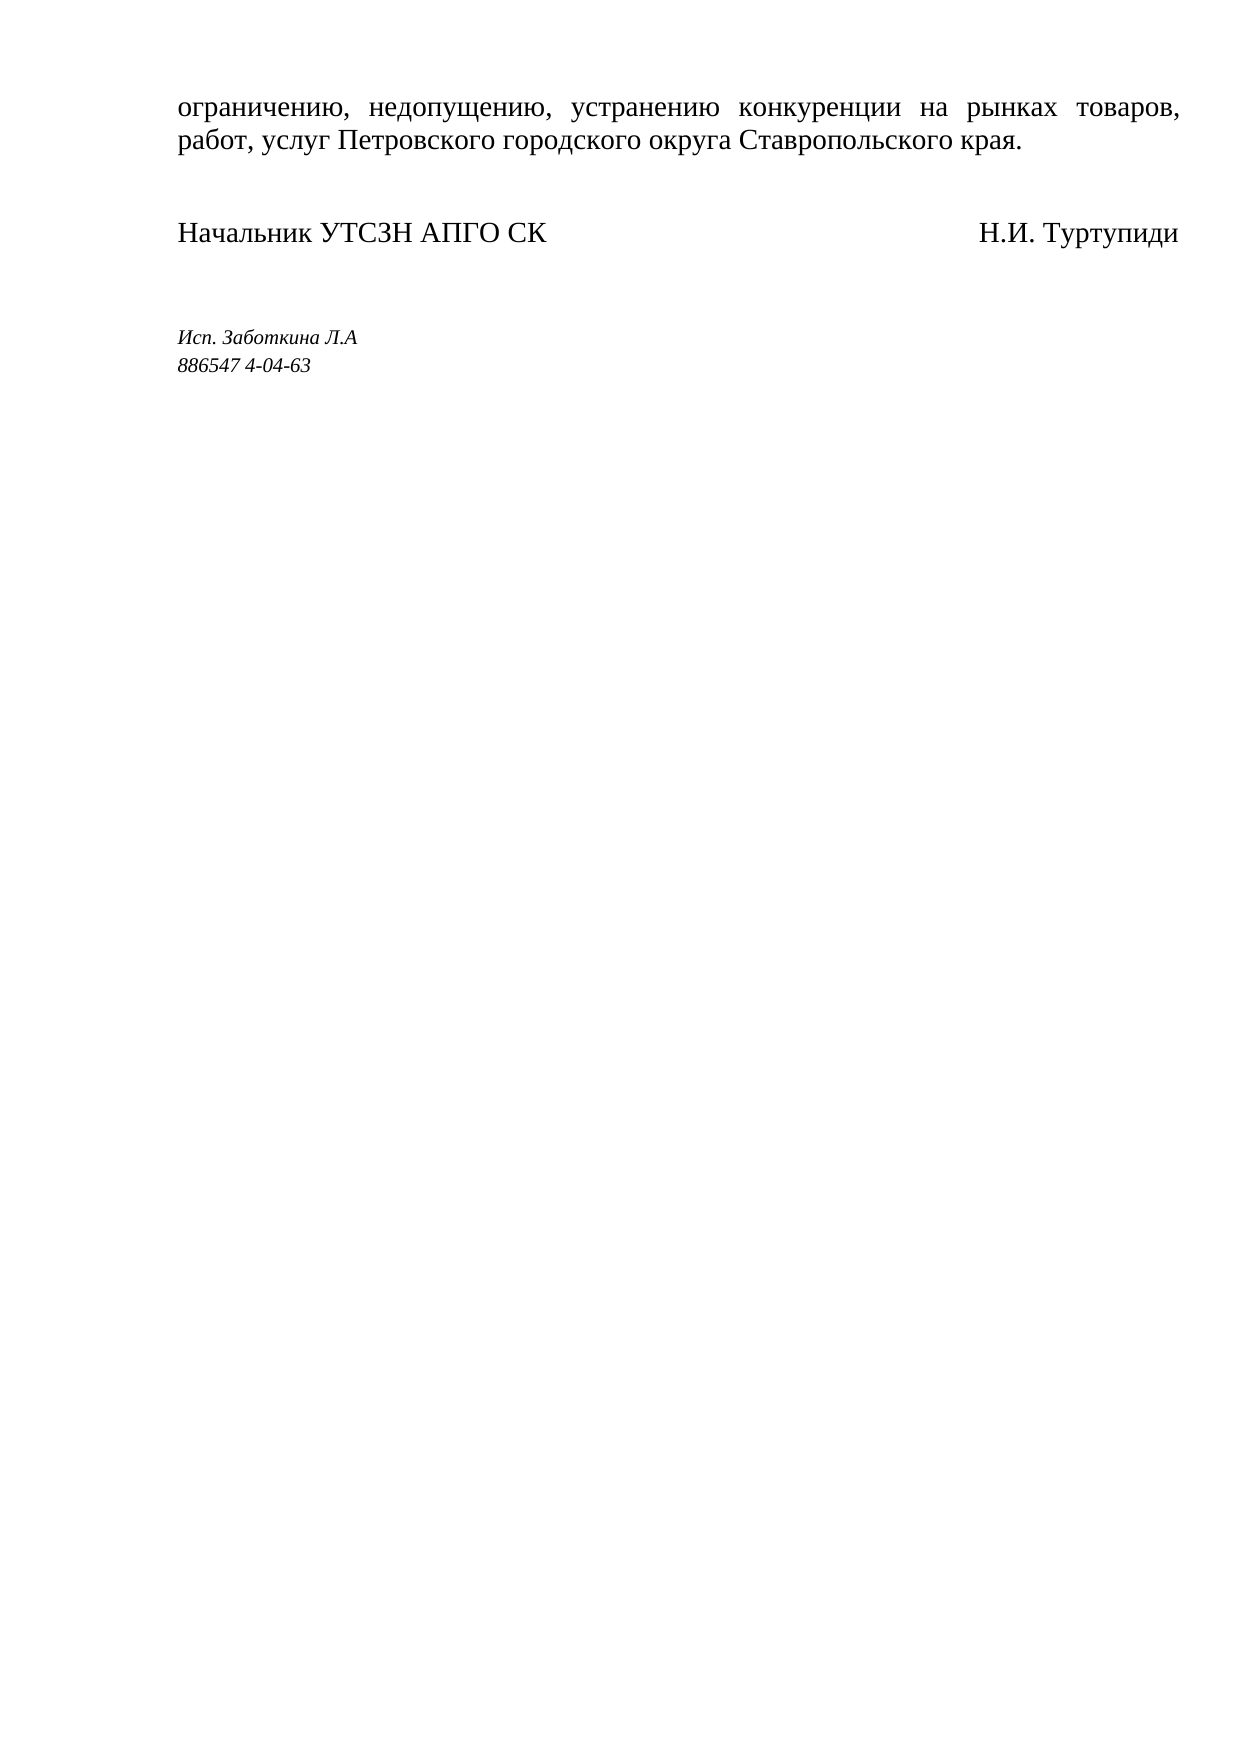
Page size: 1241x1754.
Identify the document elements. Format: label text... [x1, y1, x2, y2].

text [177, 89, 1181, 156]
text Исп. Заботкина Л.А [177, 325, 1181, 349]
text Начальник УТСЗН АПГО СК Н.И. Туртупиди [177, 223, 1181, 248]
text 886547 4-04-63 [177, 352, 1181, 377]
